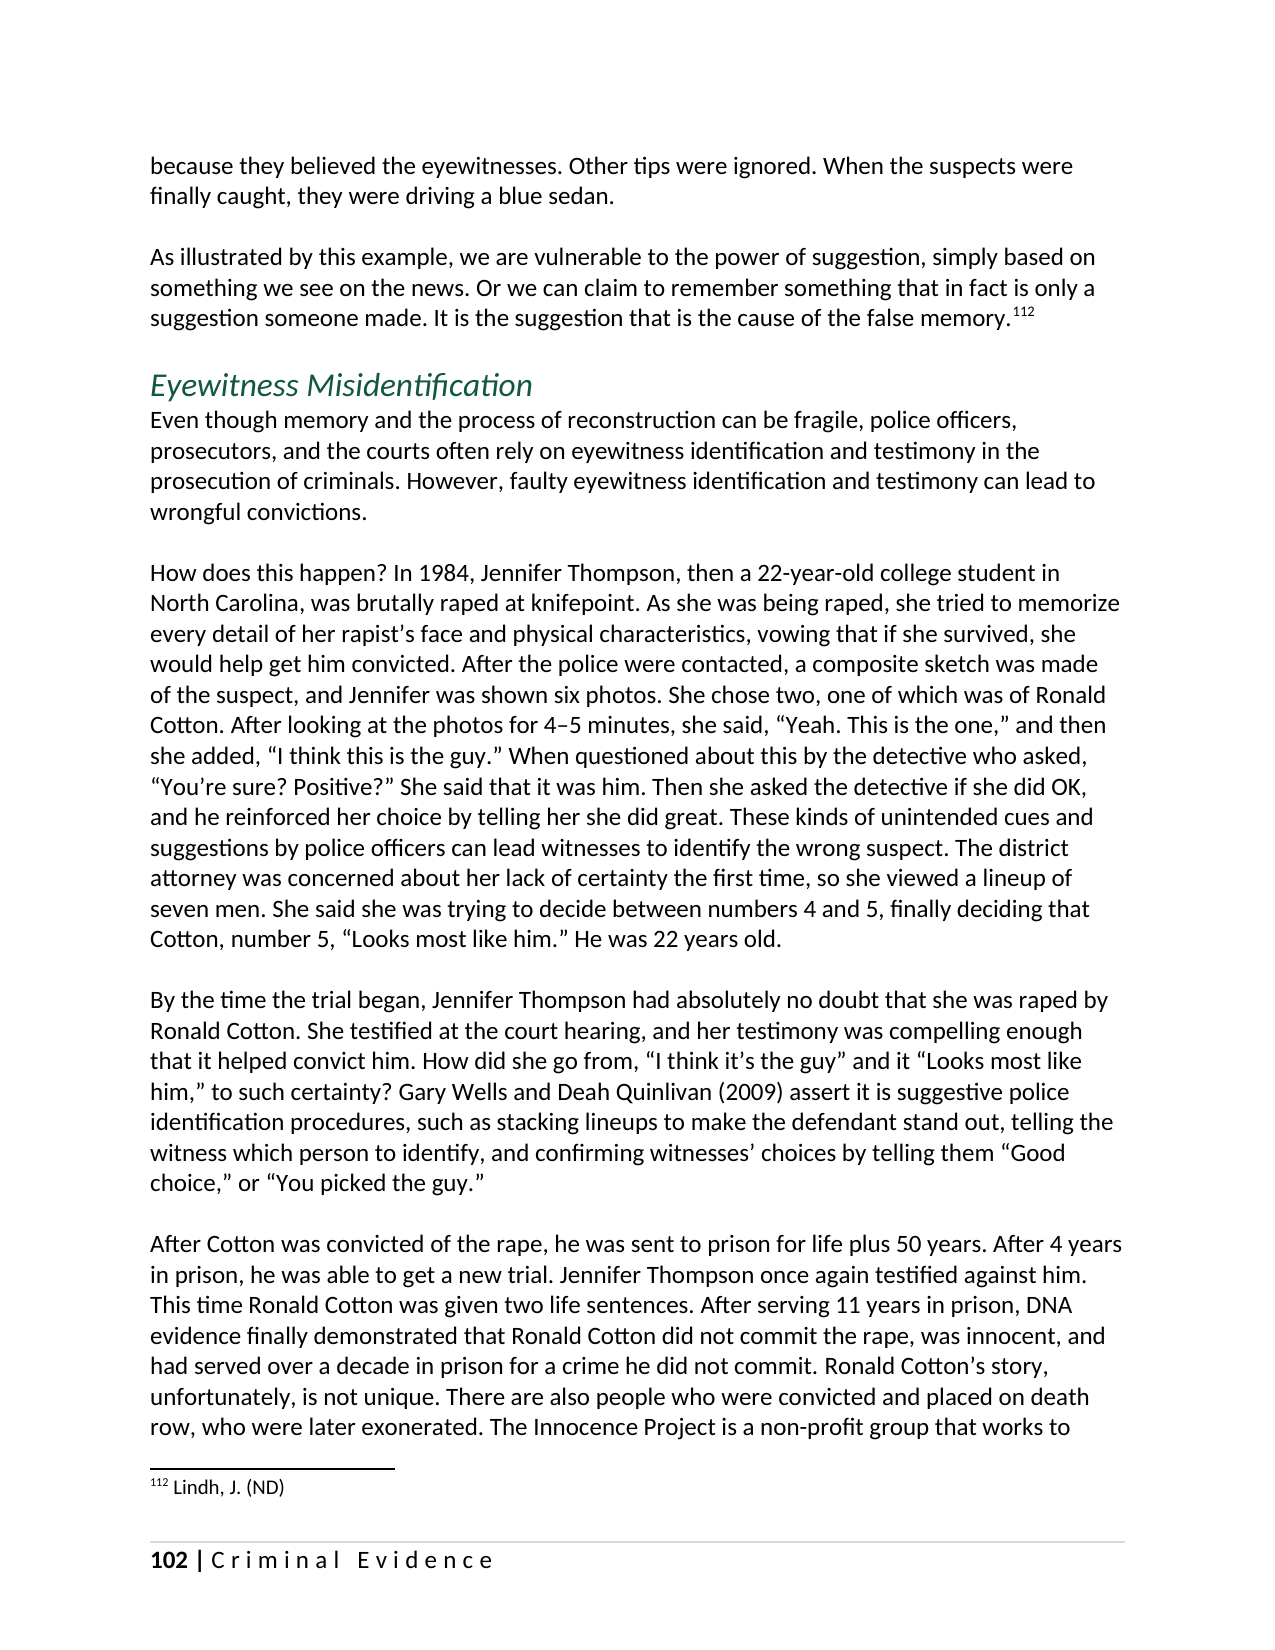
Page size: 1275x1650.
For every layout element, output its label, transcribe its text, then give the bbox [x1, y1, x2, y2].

text As illustrated by this example, we are vulnerable to the power of suggestion, simply based on something we see on the news. Or we can claim to remember something that in fact is only a suggestion someone made. It is the suggestion that is the cause of the false memory. [150, 242, 1125, 333]
text By the time the trial began, Jennifer Thompson had absolutely no doubt that she was raped by Ronald Cotton. She testified at the court hearing, and her testimony was compelling enough that it helped convict him. How did she go from, “I think it’s the guy” and it “Looks most like him,” to such certainty? Gary Wells and Deah Quinlivan (2009) assert it is suggestive police identification procedures, such as stacking lineups to make the defendant stand out, telling the witness which person to identify, and confirming witnesses’ choices by telling them “Good choice,” or “You picked the guy.” [150, 984, 1125, 1198]
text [150, 150, 1125, 211]
text How does this happen? In 1984, Jennifer Thompson, then a 22-year-old college student in North Carolina, was brutally raped at knifepoint. As she was being raped, she tried to memorize every detail of her rapist’s face and physical characteristics, vowing that if she survived, she would help get him convicted. After the police were contacted, a composite sketch was made of the suspect, and Jennifer was shown six photos. She chose two, one of which was of Ronald Cotton. After looking at the photos for 4–5 minutes, she said, “Yeah. This is the one,” and then she added, “I think this is the guy.” When questioned about this by the detective who asked, “You’re sure? Positive?” She said that it was him. Then she asked the detective if she did OK, and he reinforced her choice by telling her she did great. These kinds of unintended cues and suggestions by police officers can lead witnesses to identify the wrong suspect. The district attorney was concerned about her lack of certainty the first time, so she viewed a lineup of seven men. She said she was trying to decide between numbers 4 and 5, finally deciding that Cotton, number 5, “Looks most like him.” He was 22 years old. [150, 557, 1125, 954]
text Even though memory and the process of reconstruction can be fragile, police officers, prosecutors, and the courts often rely on eyewitness identification and testimony in the prosecution of criminals. However, faulty eyewitness identification and testimony can lead to wrongful convictions. [150, 404, 1125, 526]
subtitle Eyewitness Misidentification [150, 364, 1125, 404]
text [150, 1228, 1125, 1442]
